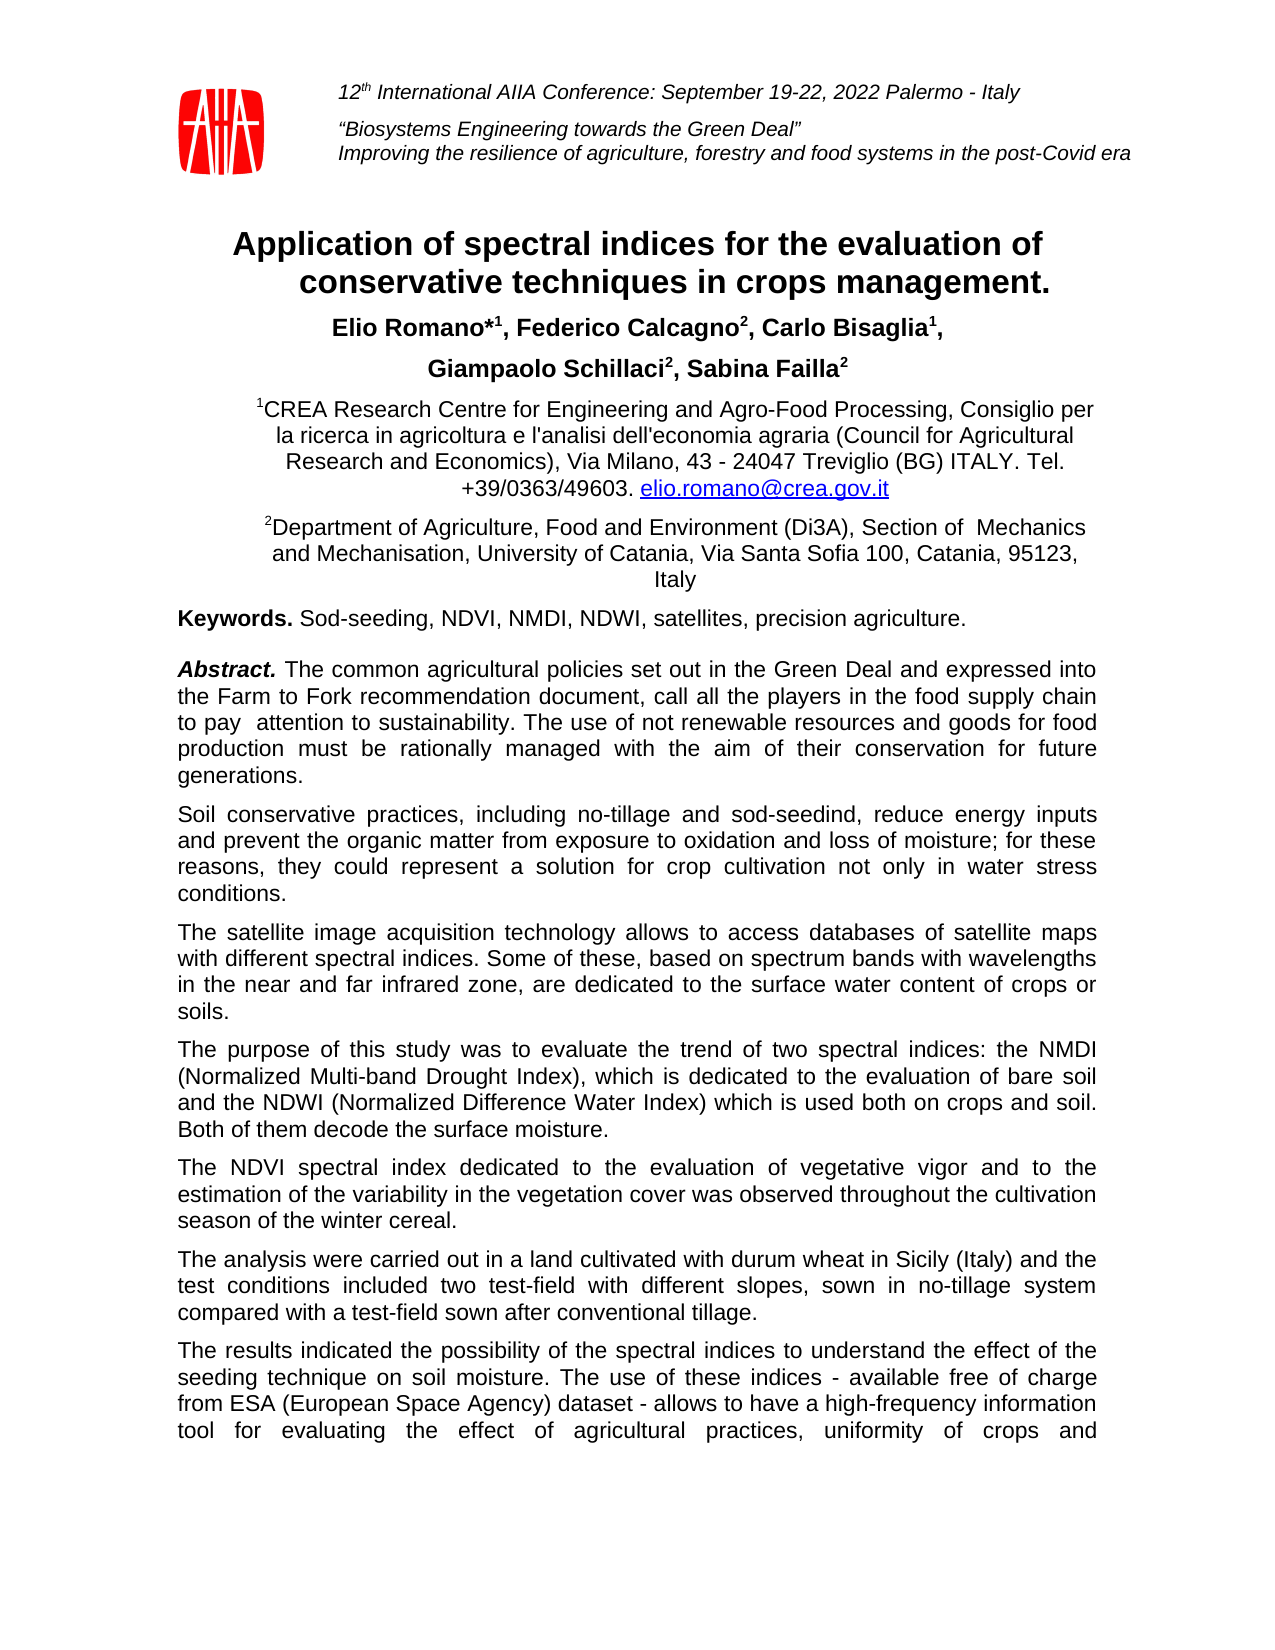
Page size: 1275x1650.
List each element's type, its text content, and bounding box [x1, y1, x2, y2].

picture [176, 87, 265, 176]
text 1CREA Research Centre for Engineering and Agro-Food Processing, Consiglio per la ricerca in agricoltura e l'analisi dell'economia agraria (Council for Agricultural Research and Economics), Via Milano, 43 - 24047 Treviglio (BG) ITALY. Tel. +39/0363/49603. elio.romano@crea.gov.it [252, 396, 1098, 501]
text Application of spectral indices for the evaluation of conservative techniques in crops management. [177, 224, 1098, 301]
text Soil conservative practices, including no-tillage and sod-seedind, reduce energy inputs and prevent the organic matter from exposure to oxidation and loss of moisture; for these reasons, they could represent a solution for crop cultivation not only in water stress conditions. [177, 801, 1098, 906]
text The purpose of this study was to evaluate the trend of two spectral indices: the NMDI (Normalized Multi-band Drought Index), which is dedicated to the evaluation of bare soil and the NDWI (Normalized Difference Water Index) which is used both on crops and soil. Both of them decode the surface moisture. [177, 1036, 1098, 1142]
text Giampaolo Schillaci2, Sabina Failla2 [177, 354, 1098, 383]
text The NDVI spectral index dedicated to the evaluation of vegetative vigor and to the estimation of the variability in the vegetation cover was observed throughout the cultivation season of the winter cereal. [177, 1154, 1098, 1233]
text The analysis were carried out in a land cultivated with durum wheat in Sicily (Italy) and the test conditions included two test-field with different slopes, sown in no-tillage system compared with a test-field sown after conventional tillage. [177, 1246, 1098, 1325]
text Elio Romano*1, Federico Calcagno2, Carlo Bisaglia1, [177, 313, 1098, 342]
text 2Department of Agriculture, Food and Environment (Di3A), Section of Mechanics and Mechanisation, University of Catania, Via Santa Sofia 100, Catania, 95123, Italy [252, 513, 1098, 592]
text The satellite image acquisition technology allows to access databases of satellite maps with different spectral indices. Some of these, based on spectrum bands with wavelengths in the near and far infrared zone, are dedicated to the surface water content of crops or soils. [177, 918, 1098, 1024]
text Keywords. Sod-seeding, NDVI, NMDI, NDWI, satellites, precision agriculture. [177, 605, 1098, 631]
text Abstract. The common agricultural policies set out in the Green Deal and expressed into the Farm to Fork recommendation document, call all the players in the food supply chain to pay attention to sustainability. The use of not renewable resources and goods for food production must be rationally managed with the aim of their conservation for future generations. [177, 656, 1098, 788]
